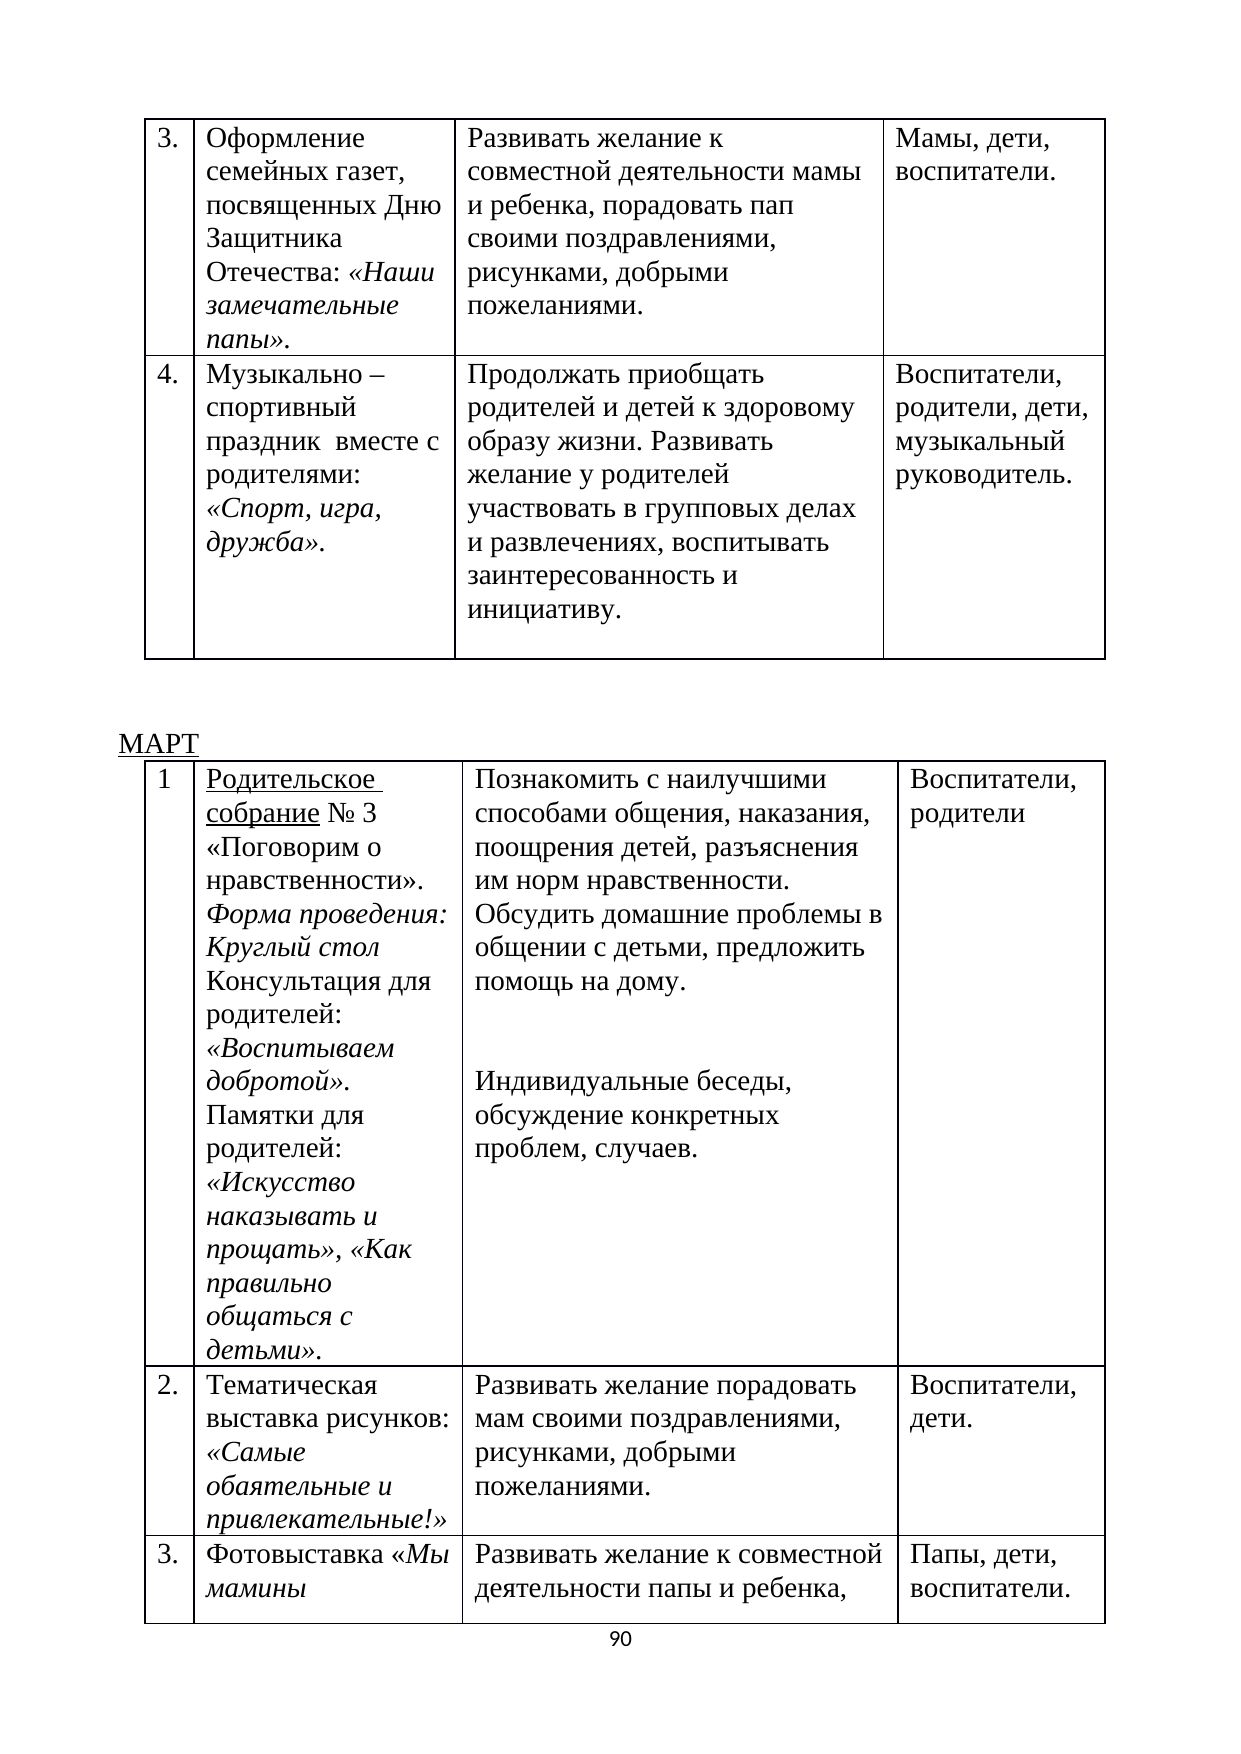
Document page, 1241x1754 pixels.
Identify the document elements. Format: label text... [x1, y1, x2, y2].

table_cell Воспитатели, дети. [899, 1367, 1104, 1535]
text МАРТ [118, 727, 1122, 760]
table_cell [899, 1536, 1104, 1622]
table_header Воспитатели, родители [899, 762, 1104, 1365]
table_cell Мамы, дети, воспитатели. [884, 120, 1104, 354]
table_cell Музыкально – спортивный праздник вместе с родителями: «Спорт, игра, дружба». [195, 356, 454, 658]
table_cell Развивать желание к совместной деятельности мамы и ребенка, порадовать пап своими поздравлениями, рисунками, добрыми пожеланиями. [456, 120, 883, 354]
table_cell Развивать желание порадовать мам своими поздравлениями, рисунками, добрыми пожеланиями. [463, 1367, 897, 1535]
table_cell Тематическая выставка рисунков: «Самые обаятельные и привлекательные!» [195, 1367, 462, 1535]
table_cell Продолжать приобщать родителей и детей к здоровому образу жизни. Развивать желание у родителей участвовать в групповых делах и развлечениях, воспитывать заинтересованность и инициативу. [456, 356, 883, 658]
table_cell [463, 1536, 897, 1622]
table_cell 4. [146, 356, 193, 658]
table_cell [195, 1536, 462, 1622]
table_cell 3. [146, 1536, 193, 1622]
table_cell Воспитатели, родители, дети, музыкальный руководитель. [884, 356, 1104, 658]
table_cell 2. [146, 1367, 193, 1535]
table_header Познакомить с наилучшими способами общения, наказания, поощрения детей, разъяснения им норм нравственности. Обсудить домашние проблемы в общении с детьми, предложить помощь на дому. Индивидуальные беседы, обсуждение конкретных проблем, случаев. [463, 762, 897, 1365]
table_cell 3. [146, 120, 193, 354]
table_header 1 [146, 762, 193, 1365]
table_header Родительское собрание № 3 «Поговорим о нравственности». Форма проведения: Круглый стол Консультация для родителей: «Воспитываем добротой». Памятки для родителей: «Искусство наказывать и прощать», «Как правильно общаться с детьми». [195, 762, 462, 1365]
table_cell Оформление семейных газет, посвященных Дню Защитника Отечества: «Наши замечательные папы». [195, 120, 454, 354]
